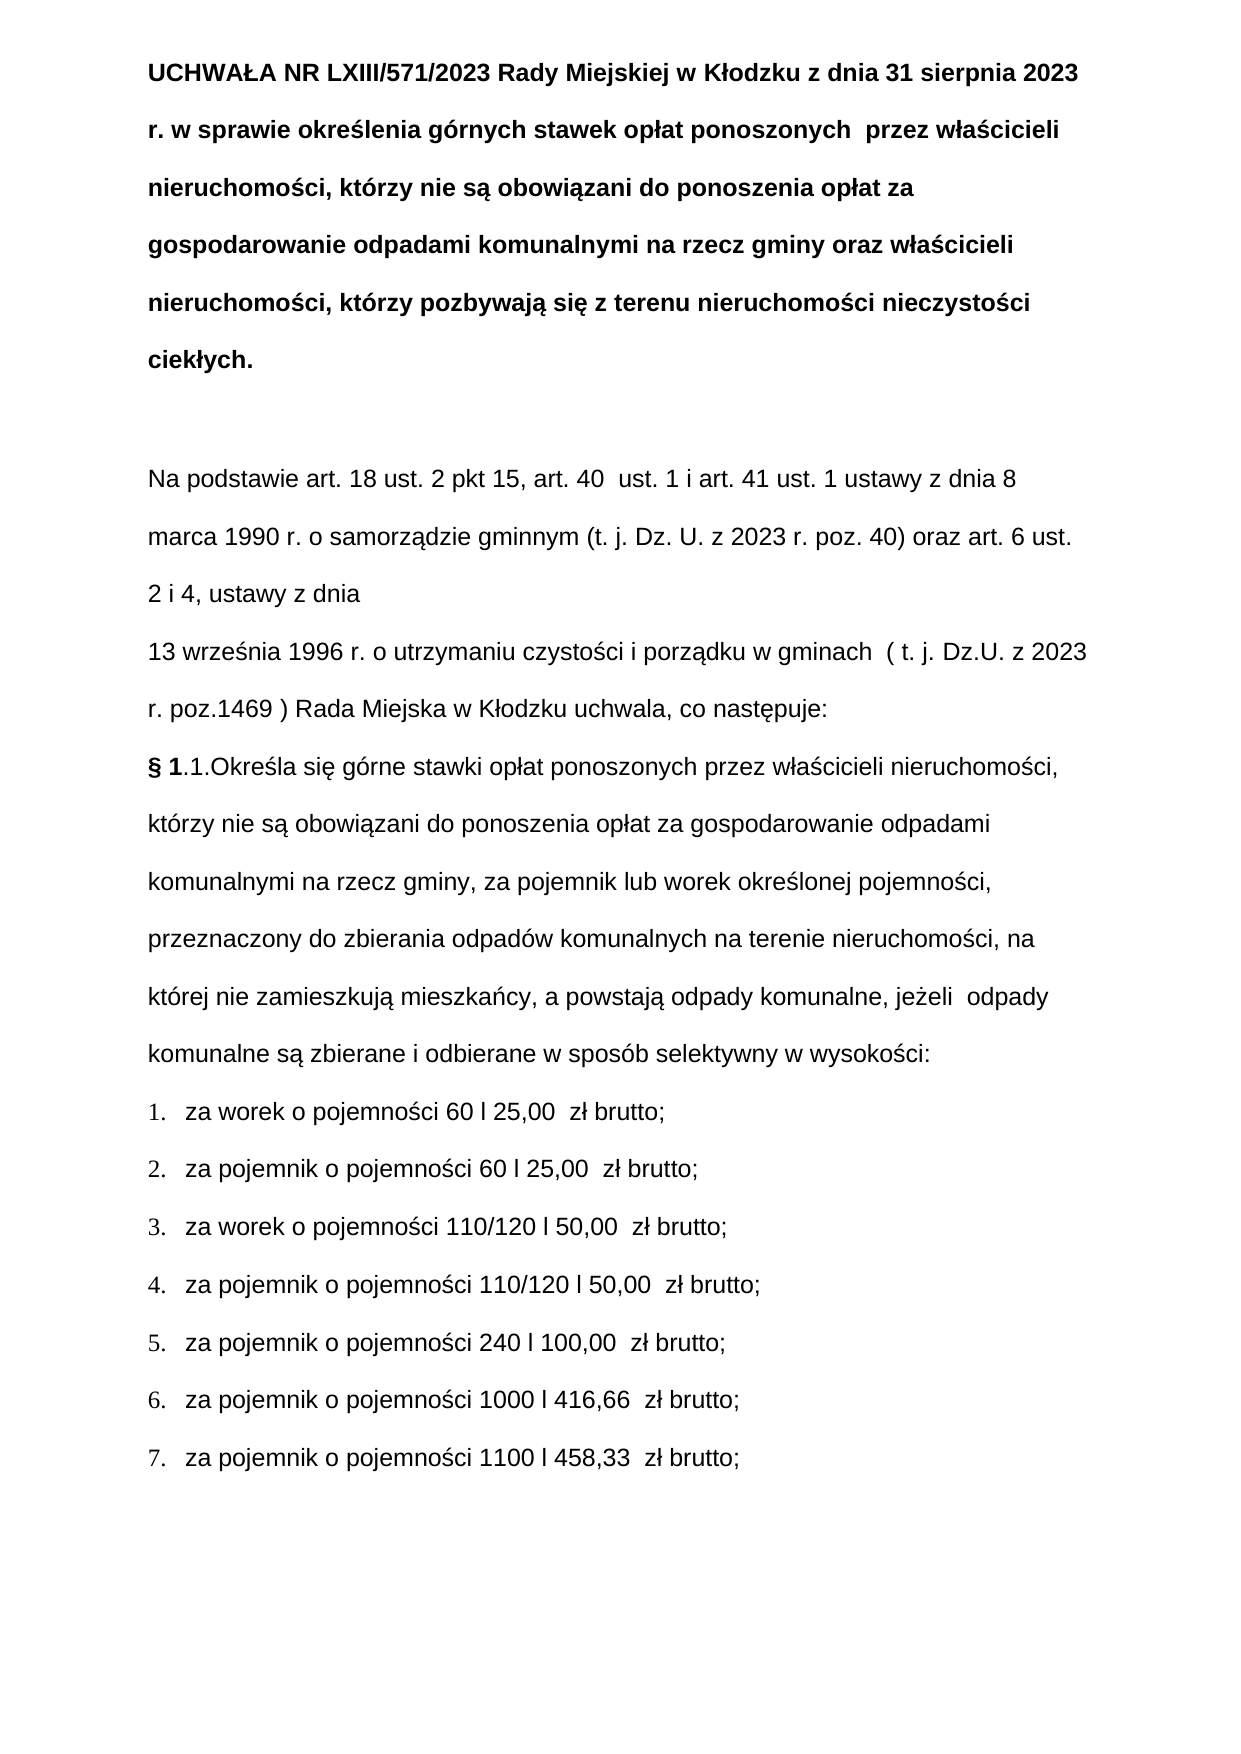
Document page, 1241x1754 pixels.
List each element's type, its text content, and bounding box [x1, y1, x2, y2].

text UCHWAŁA NR LXIII/571/2023 Rady Miejskiej w Kłodzku z dnia 31 sierpnia 2023 r. w sprawie określenia górnych stawek opłat ponoszonych przez właścicieli nieruchomości, którzy nie są obowiązani do ponoszenia opłat za gospodarowanie odpadami komunalnymi na rzecz gminy oraz właścicieli nieruchomości, którzy pozbywają się z terenu nieruchomości nieczystości ciekłych. [148, 58, 1093, 374]
subtitle Na podstawie art. 18 ust. 2 pkt 15, art. 40 ust. 1 i art. 41 ust. 1 ustawy z dnia 8 marca 1990 r. o samorządzie gminnym (t. j. Dz. U. z 2023 r. poz. 40) oraz art. 6 ust. 2 i 4, ustawy z dnia 13 września 1996 r. o utrzymaniu czystości i porządku w gminach ( t. j. Dz.U. z 2023 r. poz.1469 ) Rada Miejska w Kłodzku uchwala, co następuje: [148, 464, 1093, 723]
text § 1.1.Określa się górne stawki opłat ponoszonych przez właścicieli nieruchomości, którzy nie są obowiązani do ponoszenia opłat za gospodarowanie odpadami komunalnymi na rzecz gminy, za pojemnik lub worek określonej pojemności, przeznaczony do zbierania odpadów komunalnych na terenie nieruchomości, na której nie zamieszkują mieszkańcy, a powstają odpady komunalne, jeżeli odpady komunalne są zbierane i odbierane w sposób selektywny w wysokości: [148, 752, 1093, 1068]
list za pojemnik o pojemności 240 l 100,00 zł brutto; [148, 1328, 1093, 1356]
list za worek o pojemności 60 l 25,00 zł brutto; [148, 1097, 1093, 1126]
list za worek o pojemności 110/120 l 50,00 zł brutto; [148, 1212, 1093, 1241]
list za pojemnik o pojemności 110/120 l 50,00 zł brutto; [148, 1270, 1093, 1299]
list za pojemnik o pojemności 1000 l 416,66 zł brutto; [148, 1385, 1093, 1414]
list za pojemnik o pojemności 1100 l 458,33 zł brutto; [148, 1443, 1093, 1472]
list za pojemnik o pojemności 60 l 25,00 zł brutto; [148, 1154, 1093, 1183]
